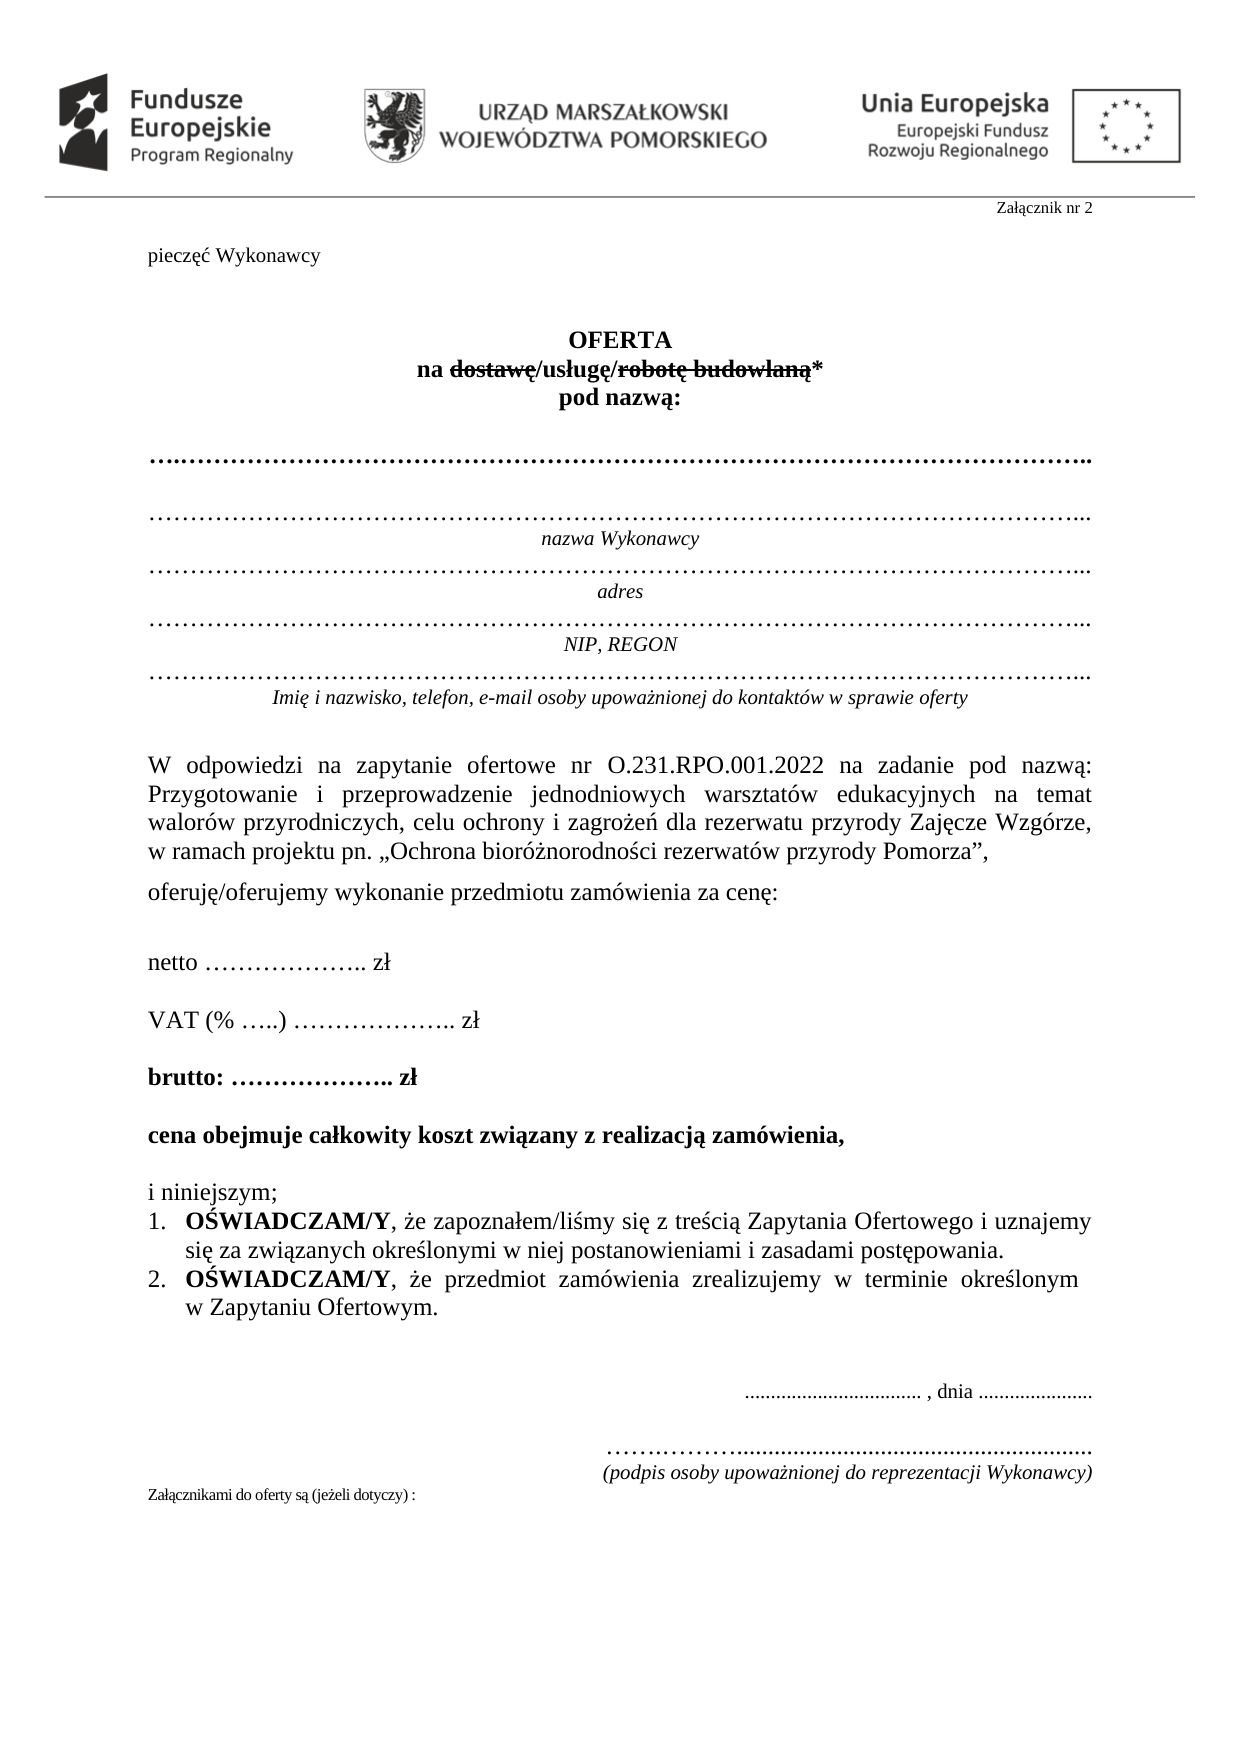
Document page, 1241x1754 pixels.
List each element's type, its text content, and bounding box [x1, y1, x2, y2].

text oferuję/oferujemy wykonanie przedmiotu zamówienia za cenę: [148, 877, 1093, 906]
text pieczęć Wykonawcy [148, 243, 1093, 267]
text …………………………………………………………………………………………………... [148, 656, 1093, 684]
text …………………………………………………………………………………………………... [148, 603, 1093, 632]
text cena obejmuje całkowity koszt związany z realizacją zamówienia, [148, 1120, 1093, 1149]
text …………………………………………………………………………………………………... [148, 550, 1093, 579]
text Załącznikami do oferty są (jeżeli dotyczy) : [148, 1484, 1008, 1503]
text Załącznik nr 2 [192, 198, 1093, 217]
text adres [148, 579, 1093, 603]
list OŚWIADCZAM/Y, że zapoznałem/liśmy się z treścią Zapytania Ofertowego i uznajemy się za związanych określonymi w niej postanowieniami i zasadami postępowania. [148, 1206, 1093, 1264]
list OŚWIADCZAM/Y, że przedmiot zamówienia zrealizujemy w terminie określonym w Zapytaniu Ofertowym. [148, 1264, 1093, 1321]
text …….………......................................................... [148, 1431, 1093, 1460]
text …………………………………………………………………………………………………... [148, 497, 1093, 526]
text nazwa Wykonawcy [148, 526, 1093, 550]
text na dostawę/usługę/robotę budowlaną* [148, 354, 1093, 382]
text Imię i nazwisko, telefon, e-mail osoby upoważnionej do kontaktów w sprawie oferty [148, 684, 1093, 709]
text .................................. , dnia ...................... [148, 1379, 1093, 1403]
text brutto: ……………….. zł [148, 1062, 1093, 1091]
text pod nazwą: [148, 382, 1093, 411]
text ….……………………………………………………………………………………………….. [148, 440, 1093, 469]
text i niniejszym; [148, 1177, 1093, 1206]
text netto ……………….. zł [148, 947, 1093, 976]
text VAT (% …..) ……………….. zł [148, 1005, 1093, 1034]
picture [44, 73, 1196, 198]
text NIP, REGON [148, 632, 1093, 656]
text (podpis osoby upoważnionej do reprezentacji Wykonawcy) [148, 1460, 1093, 1484]
text OFERTA [148, 325, 1093, 354]
text W odpowiedzi na zapytanie ofertowe nr O.231.RPO.001.2022 na zadanie pod nazwą: Przygotowanie i przeprowadzenie jednodniowych warsztatów edukacyjnych na temat walorów przyrodniczych, celu ochrony i zagrożeń dla rezerwatu przyrody Zajęcze Wzgórze, w ramach projektu pn. „Ochrona bioróżnorodności rezerwatów przyrody Pomorza”, [148, 750, 1093, 865]
